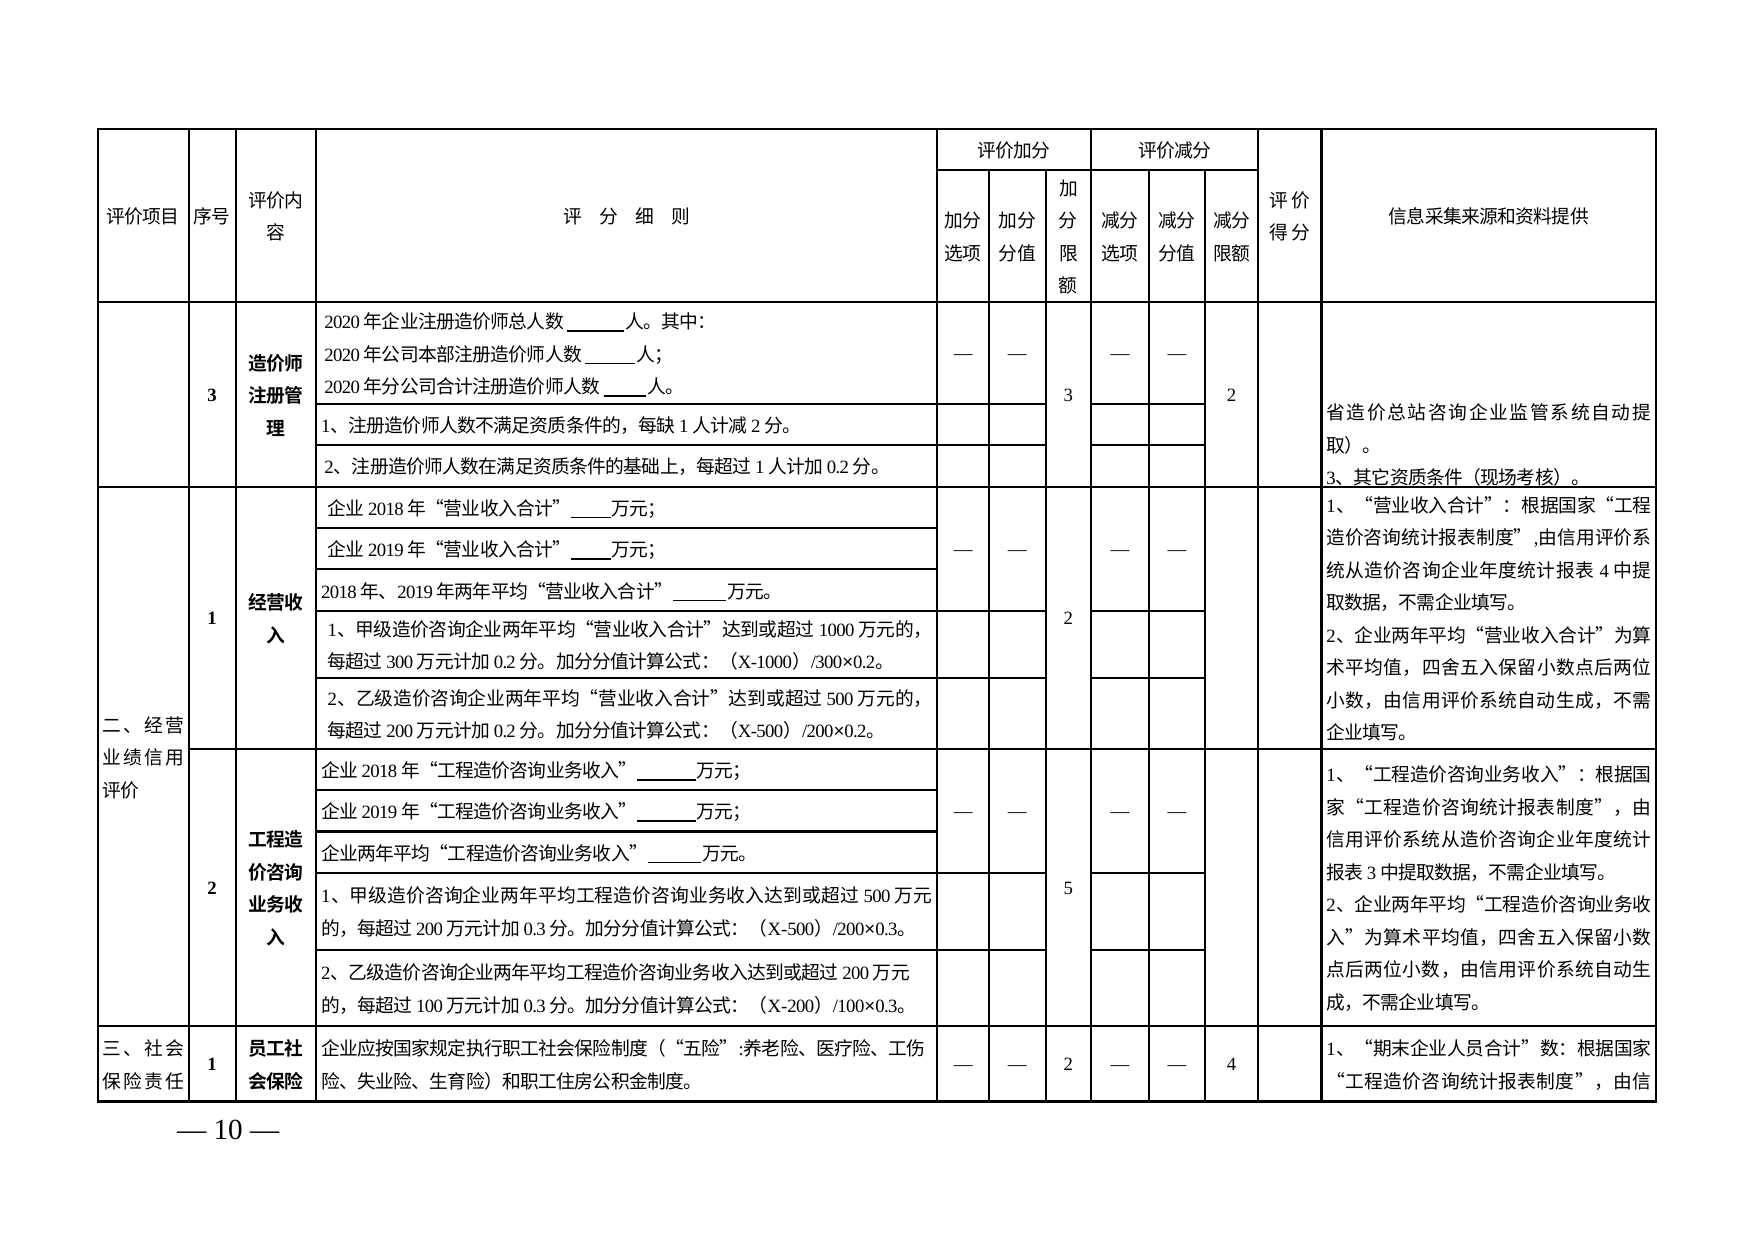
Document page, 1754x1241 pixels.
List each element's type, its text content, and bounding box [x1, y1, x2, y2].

table_cell [990, 951, 1045, 1025]
table_cell — [990, 1027, 1045, 1100]
table_cell [938, 446, 988, 486]
table_cell 2、乙级造价咨询企业两年平均“营业收入合计”达到或超过500万元的，每超过200万元计加0.2分。加分分值计算公式：（X-500）/200×0.2。 [317, 679, 936, 748]
table_cell 1、甲级造价咨询企业两年平均工程造价咨询业务收入达到或超过500万元的，每超过200万元计加0.3分。加分分值计算公式：（X-500）/200×0.3。 [317, 874, 936, 948]
table_header 评价内容 [237, 130, 315, 301]
table_cell [1150, 446, 1204, 486]
table_cell 减分限额 [1206, 171, 1257, 301]
table_header 评价项目 [99, 130, 188, 301]
table_cell [990, 612, 1045, 677]
table_cell [1206, 750, 1257, 1025]
table_cell 2020年企业注册造价师总人数 人。其中： 2020年公司本部注册造价师人数 人； 2020年分公司合计注册造价师人数 人。 [317, 303, 936, 403]
table_cell [1150, 405, 1204, 444]
table_cell — [938, 488, 988, 609]
table_cell 1、“营业收入合计”：根据国家“工程造价咨询统计报表制度”,由信用评价系统从造价咨询企业年度统计报表4中提取数据，不需企业填写。 2、企业两年平均“营业收入合计”为算术平均值，四舍五入保留小数点后两位小数，由信用评价系统自动生成，不需企业填写。 [1323, 488, 1655, 748]
table_cell — [1150, 303, 1204, 403]
table_cell — [1150, 488, 1204, 609]
table_cell [1150, 951, 1204, 1025]
table_cell [1092, 405, 1148, 444]
table_header 评价减分 [1092, 130, 1257, 169]
table_cell 造价师 注册管理 [237, 303, 315, 486]
table_cell 员工社会保险 [237, 1027, 315, 1100]
table_cell 2 [190, 750, 235, 1025]
table_cell 2018年、2019年两年平均“营业收入合计” 万元。 [317, 570, 936, 609]
table_cell 加分 选项 [938, 171, 988, 301]
table_cell — [938, 303, 988, 403]
table_header 评 分 细 则 [317, 130, 936, 301]
table_cell 3 [1047, 303, 1090, 486]
table_cell 5 [1047, 750, 1090, 1025]
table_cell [1323, 1027, 1655, 1100]
table_cell [1150, 612, 1204, 677]
table_cell 1 [190, 1027, 235, 1100]
table_cell 工程造价咨询 业务收入 [237, 750, 315, 1025]
table_cell 3 [190, 303, 235, 486]
table_cell 企业2019年“工程造价咨询业务收入” 万元； [317, 791, 936, 830]
table_cell — [1092, 750, 1148, 872]
table_cell 加分 限额 [1047, 171, 1090, 301]
table_cell — [990, 750, 1045, 872]
table_cell 企业应按国家规定执行职工社会保险制度（“五险”:养老险、医疗险、工伤险、失业险、生育险）和职工住房公积金制度。 [317, 1027, 936, 1100]
table_cell 企业两年平均“工程造价咨询业务收入” 万元。 [317, 833, 936, 872]
table_header 序号 [190, 130, 235, 301]
table_cell 1、“工程造价咨询业务收入”：根据国家“工程造价咨询统计报表制度”，由信用评价系统从造价咨询企业年度统计报表3中提取数据，不需企业填写。 2、企业两年平均“工程造价咨询业务收入”为算术平均值，四舍五入保留小数点后两位小数，由信用评价系统自动生成，不需企业填写。 [1323, 750, 1655, 1025]
table_cell 1、注册造价师人数不满足资质条件的，每缺1人计减2分。 [317, 405, 936, 444]
table_cell [1092, 679, 1148, 748]
table_cell [1206, 488, 1257, 748]
table_cell 2 [1206, 303, 1257, 486]
table_cell [1259, 1027, 1320, 1100]
table_cell [938, 405, 988, 444]
table_cell [1259, 488, 1320, 748]
table_cell [1150, 679, 1204, 748]
table_cell 企业2018年“营业收入合计” 万元； [317, 488, 936, 527]
table_cell 4 [1206, 1027, 1257, 1100]
table_cell [1259, 303, 1320, 486]
table_header 评价加分 [938, 130, 1090, 169]
table_cell 减分 分值 [1150, 171, 1204, 301]
table_cell 三、社会保险责任评价 [99, 1027, 188, 1100]
table_cell [1092, 612, 1148, 677]
table_cell [1092, 446, 1148, 486]
table_cell [938, 951, 988, 1025]
table_cell 企业2019年“营业收入合计” 万元； [317, 529, 936, 568]
table_cell [1150, 874, 1204, 948]
table_cell [990, 679, 1045, 748]
table_cell 1 [190, 488, 235, 748]
table_header 评 价 得 分 [1259, 130, 1320, 301]
table_cell 加分 分值 [990, 171, 1045, 301]
table_cell 2 [1047, 1027, 1090, 1100]
table_cell [938, 679, 988, 748]
table_cell [938, 874, 988, 948]
table_cell — [990, 488, 1045, 609]
table_cell — [1092, 488, 1148, 609]
table_cell 二、经营业绩信用评价 [99, 488, 188, 1025]
table_cell [1259, 750, 1320, 1025]
table_cell [990, 874, 1045, 948]
table_cell — [938, 1027, 988, 1100]
table_cell [990, 405, 1045, 444]
table_cell — [990, 303, 1045, 403]
table_cell — [1150, 1027, 1204, 1100]
table_cell — [1150, 750, 1204, 872]
table_cell — [1092, 303, 1148, 403]
table_cell — [938, 750, 988, 872]
table_header 信息采集来源和资料提供 [1323, 130, 1655, 301]
table_cell 减分 选项 [1092, 171, 1148, 301]
table_cell [990, 446, 1045, 486]
table_cell 经营收入 [237, 488, 315, 748]
table_cell — [1092, 1027, 1148, 1100]
table_cell [1092, 951, 1148, 1025]
table_cell 2、注册造价师人数在满足资质条件的基础上，每超过1人计加0.2分。 [317, 446, 936, 486]
table_cell [1092, 874, 1148, 948]
table_cell [938, 612, 988, 677]
table_cell 2、乙级造价咨询企业两年平均工程造价咨询业务收入达到或超过200万元的，每超过100万元计加0.3分。加分分值计算公式：（X-200）/100×0.3。 [317, 951, 936, 1025]
table_cell 企业2018年“工程造价咨询业务收入” 万元； [317, 750, 936, 789]
table_cell 2 [1047, 488, 1090, 748]
table_cell 1、甲级造价咨询企业两年平均“营业收入合计”达到或超过1000万元的，每超过300万元计加0.2分。加分分值计算公式：（X-1000）/300×0.2。 [317, 612, 936, 677]
